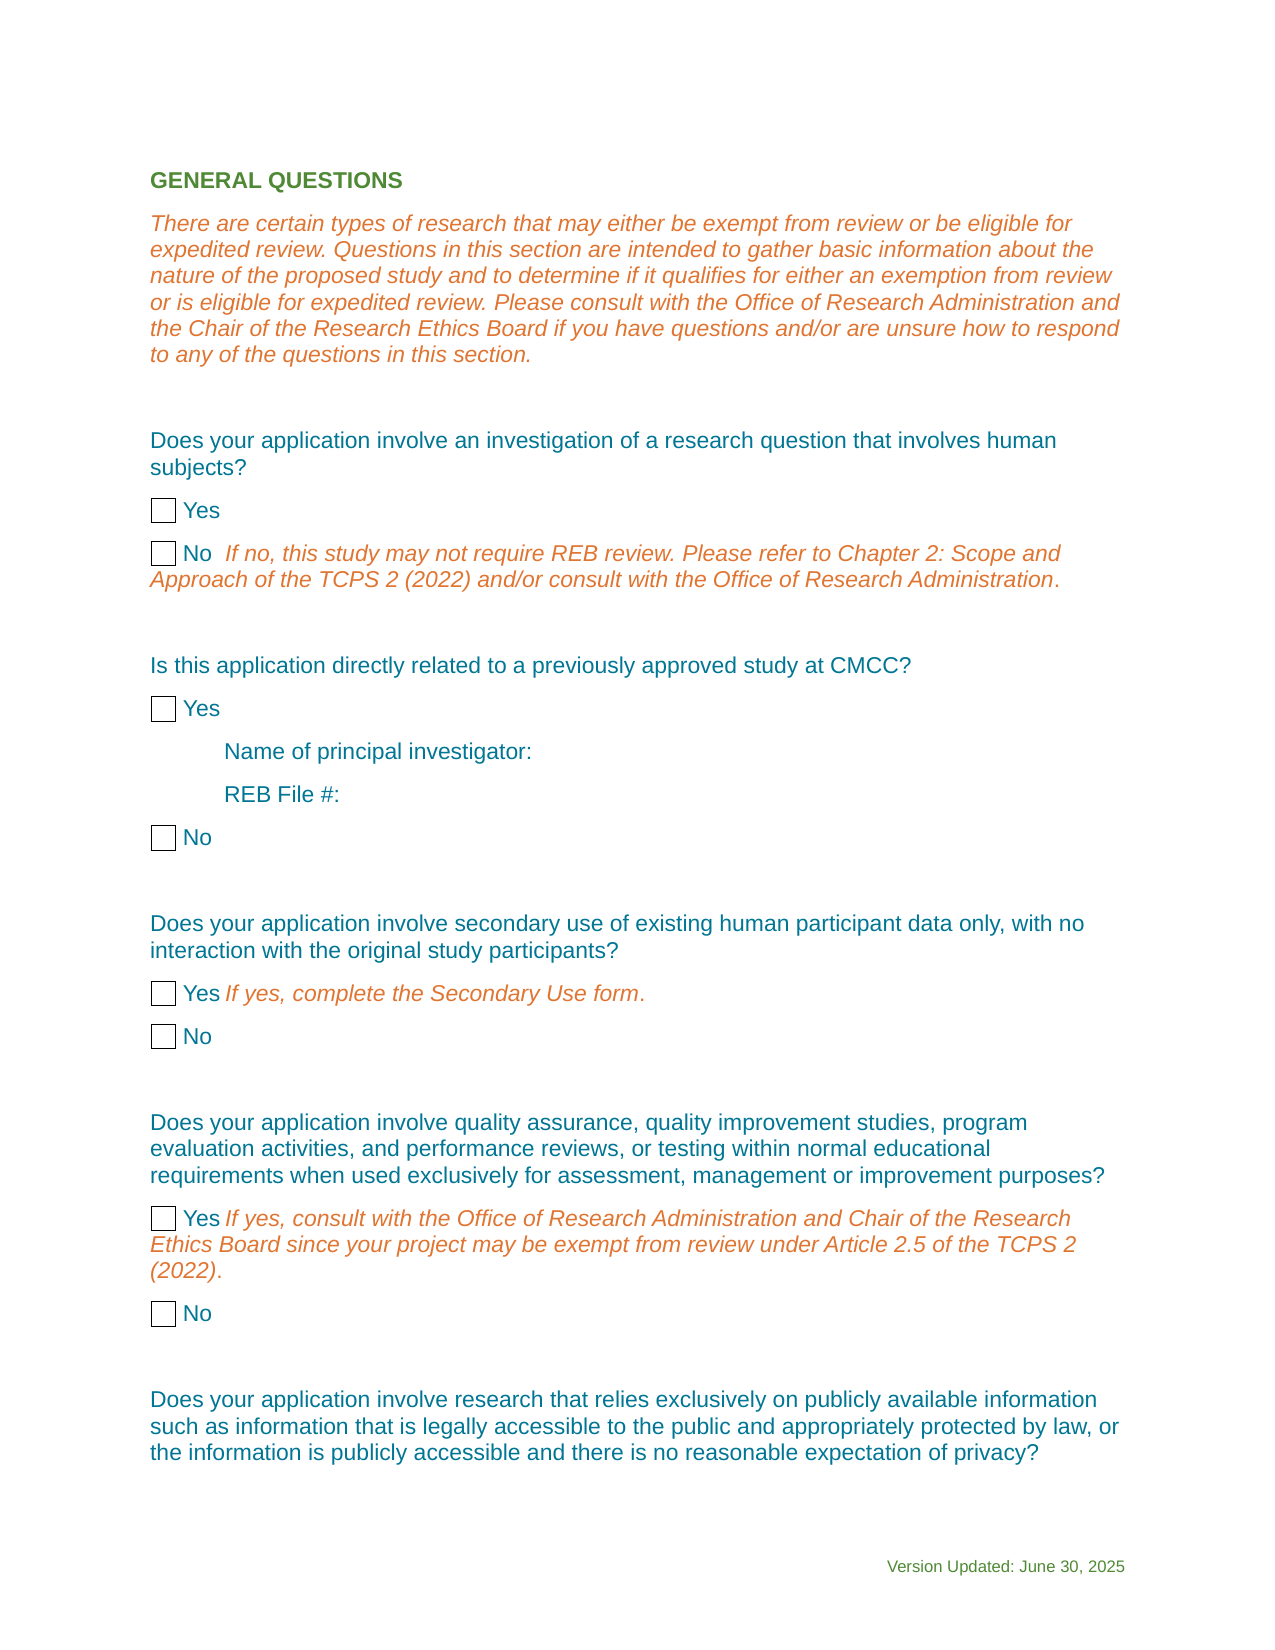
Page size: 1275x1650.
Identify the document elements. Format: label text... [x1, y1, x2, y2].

text Does your application involve research that relies exclusively on publicly available information such as information that is legally accessible to the public and appropriately protected by law, or the information is publicly accessible and there is no reasonable expectation of privacy? [150, 1386, 1125, 1465]
text Does your application involve quality assurance, quality improvement studies, program evaluation activities, and performance reviews, or testing within normal educational requirements when used exclusively for assessment, management or improvement purposes? [150, 1109, 1125, 1188]
text No If no, this study may not require REB review. Please refer to Chapter 2: Scope and Approach of the TCPS 2 (2022) and/or consult with the Office of Research Administration. [150, 540, 1125, 593]
text Yes [150, 695, 1125, 722]
text Does your application involve secondary use of existing human participant data only, with no interaction with the original study participants? [150, 910, 1125, 963]
text There are certain types of research that may either be exempt from review or be eligible for expedited review. Questions in this section are intended to gather basic information about the nature of the proposed study and to determine if it qualifies for either an exemption from review or is eligible for expedited review. Please consult with the Office of Research Administration and the Chair of the Research Ethics Board if you have questions and/or are unsure how to respond to any of the questions in this section. [150, 210, 1125, 368]
text No [150, 1300, 1125, 1327]
text No [150, 824, 1125, 851]
text Name of principal investigator: [224, 738, 1125, 765]
text Yes [150, 497, 1125, 523]
text Yes If yes, complete the Secondary Use form. [150, 980, 1125, 1006]
text Is this application directly related to a previously approved study at CMCC? [150, 652, 1125, 679]
text GENERAL QUESTIONS [150, 167, 1125, 193]
text REB File #: [224, 781, 1125, 808]
text No [150, 1023, 1125, 1049]
text Yes If yes, consult with the Office of Research Administration and Chair of the Research Ethics Board since your project may be exempt from review under Article 2.5 of the TCPS 2 (2022). [150, 1204, 1125, 1284]
text Does your application involve an investigation of a research question that involves human subjects? [150, 427, 1125, 480]
